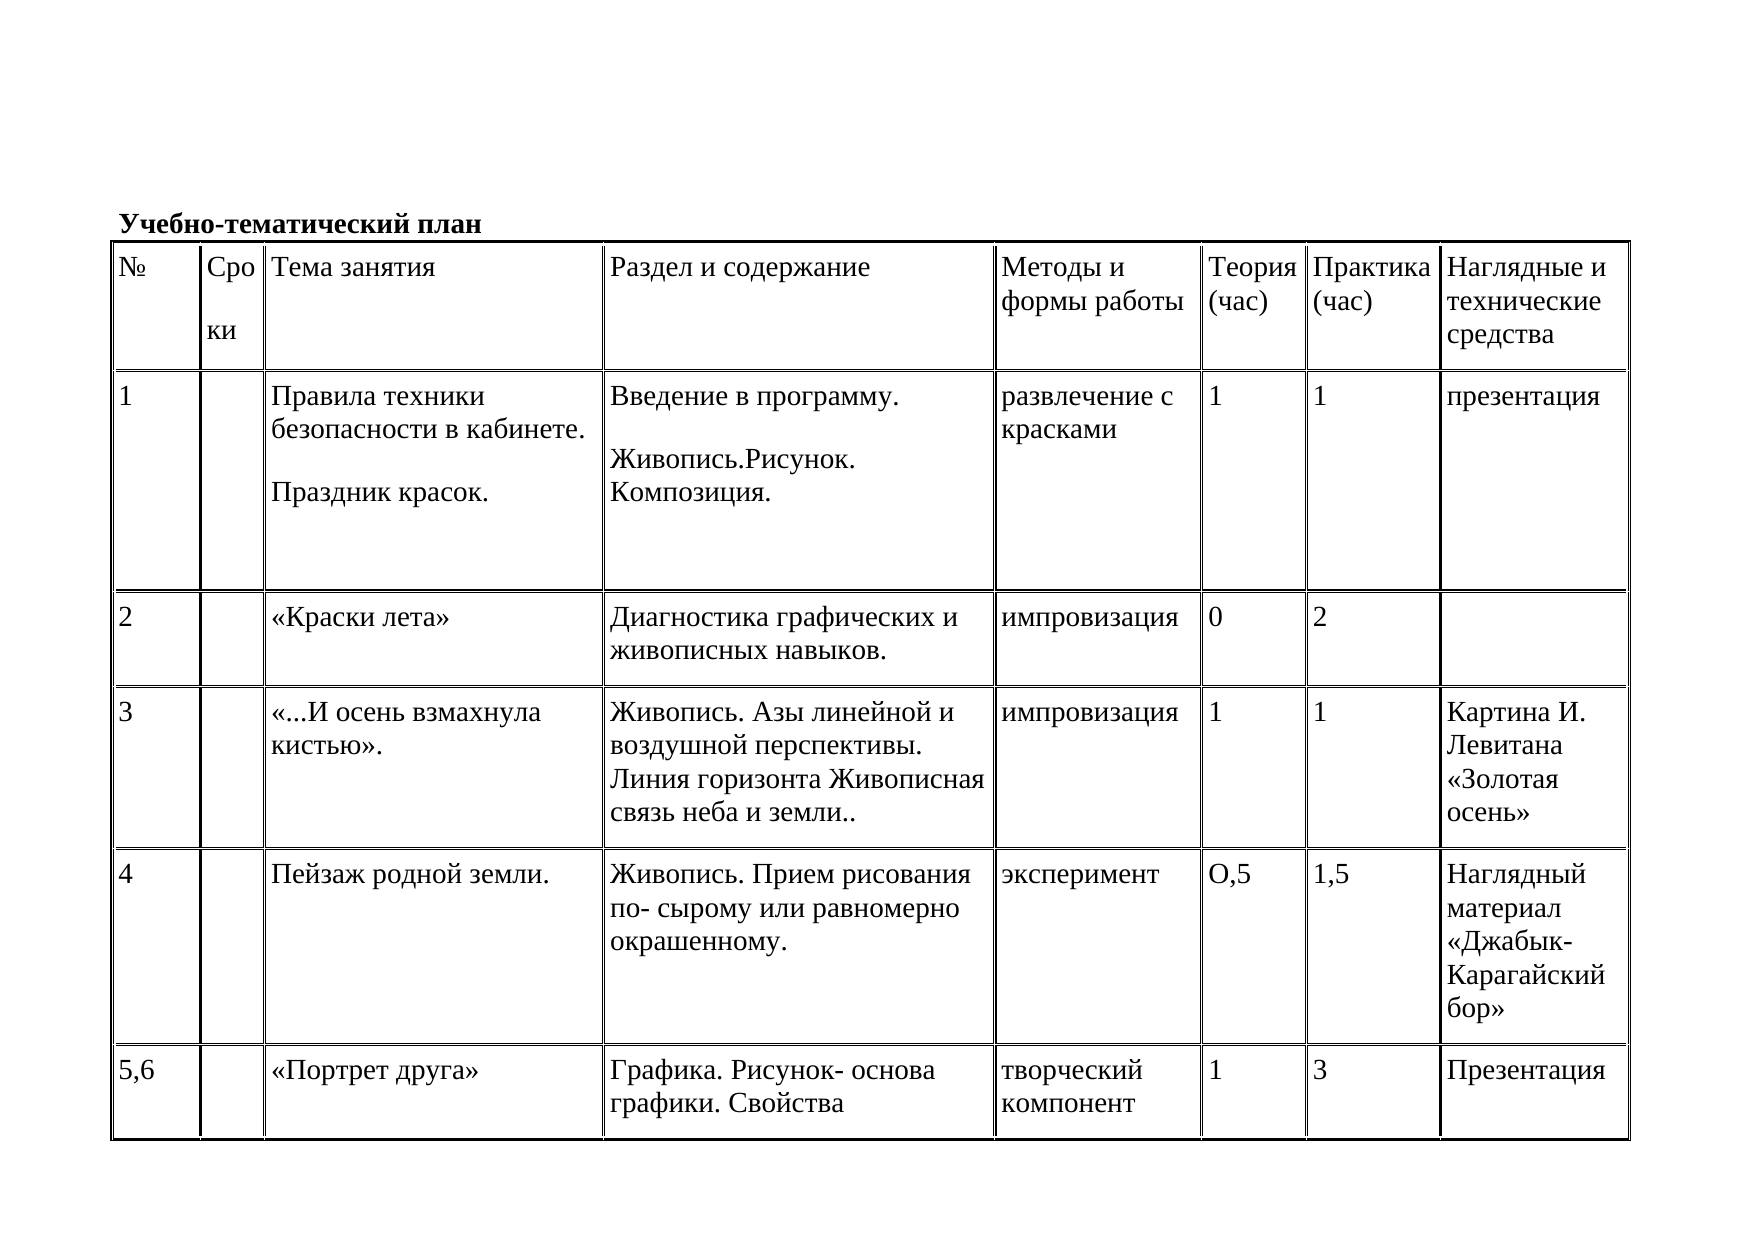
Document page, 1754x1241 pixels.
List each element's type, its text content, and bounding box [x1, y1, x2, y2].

table_cell [202, 593, 263, 684]
text Учебно-тематический план [118, 206, 1636, 240]
table_cell Диагностика графических и живописных навыков. [605, 593, 993, 684]
table_cell [202, 688, 263, 847]
table_cell [1442, 589, 1628, 684]
table_cell 0 [1203, 593, 1305, 684]
table_cell 1 [1308, 688, 1439, 847]
table_cell «Краски лета» [266, 593, 602, 684]
table_header Тема занятия [265, 243, 604, 369]
table_cell презентация [1440, 369, 1629, 589]
table_header Наглядные и технические средства [1440, 243, 1628, 369]
table_cell 2 [1308, 593, 1439, 684]
table_header Сро ки [200, 243, 264, 369]
table_header № [114, 243, 200, 369]
table_cell Живопись. Прием рисования по- сырому или равномерно окрашенному. [605, 850, 993, 1043]
table_cell 1 [1203, 372, 1305, 589]
table_header Теория (час) [1202, 243, 1306, 369]
table_cell О,5 [1203, 850, 1305, 1043]
table_cell Картина И. Левитана «Золотая осень» [1442, 685, 1628, 847]
table_cell 4 [112, 847, 200, 1043]
table_header Практика (час) [1306, 243, 1440, 369]
table_cell 1 [1202, 1046, 1306, 1138]
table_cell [604, 1043, 995, 1138]
table_cell Введение в программу. Живопись.Рисунок. Композиция. [605, 372, 993, 589]
table_cell Презентация [1440, 1043, 1629, 1138]
table_cell эксперимент [997, 850, 1200, 1043]
table_cell «...И осень взмахнула кистью». [266, 688, 602, 847]
table_cell [200, 1046, 264, 1138]
table_cell 1,5 [1308, 850, 1439, 1043]
table_cell Наглядный материал «Джабык-Карагайский бор» [1440, 847, 1629, 1043]
table_cell 1 [112, 369, 200, 589]
table_cell 1 [1308, 372, 1439, 589]
table_cell Правила техники безопасности в кабинете. Праздник красок. [266, 372, 602, 589]
table_cell Пейзаж родной земли. [266, 850, 602, 1043]
table_header Раздел и содержание [604, 242, 995, 369]
table_cell импровизация [997, 688, 1200, 847]
table_cell [202, 850, 263, 1043]
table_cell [995, 1046, 1202, 1138]
table_cell 3 [1306, 1046, 1440, 1138]
table_header Методы и формы работы [995, 243, 1202, 369]
table_cell Живопись. Азы линейной и воздушной перспективы. Линия горизонта Живописная связь неба и земли.. [605, 688, 993, 847]
table_cell [202, 372, 263, 589]
table_cell «Портрет друга» [265, 1046, 604, 1138]
table_cell 2 [114, 589, 199, 684]
table_cell импровизация [997, 593, 1200, 684]
table_cell 5,6 [112, 1043, 200, 1138]
table_cell 1 [1203, 688, 1305, 847]
table_cell 3 [114, 685, 199, 847]
table_cell развлечение с красками [997, 372, 1200, 589]
